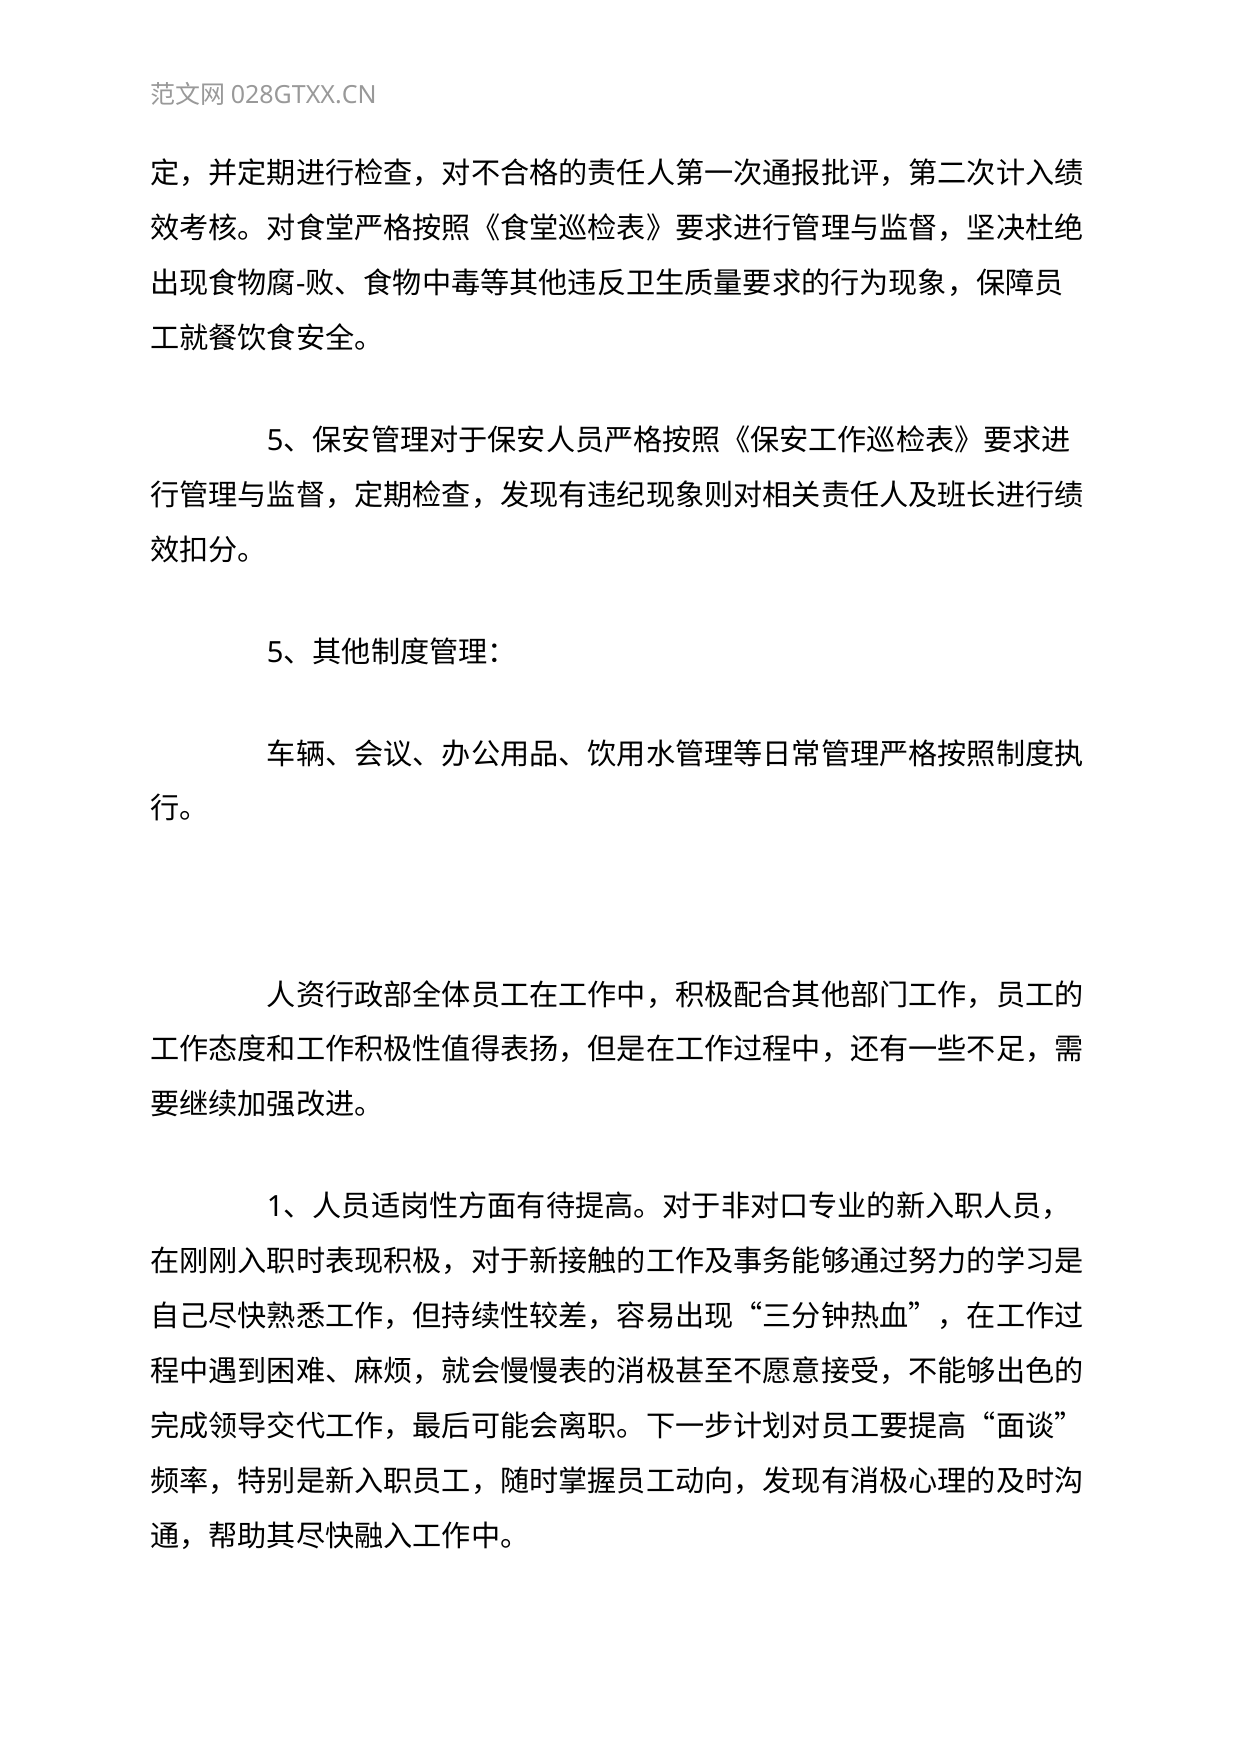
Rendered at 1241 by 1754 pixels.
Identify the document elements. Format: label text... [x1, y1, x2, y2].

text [150, 150, 1090, 357]
text 人资行政部全体员工在工作中，积极配合其他部门工作，员工的工作态度和工作积极性值得表扬，但是在工作过程中，还有一些不足，需要继续加强改进。 [150, 971, 1090, 1123]
text 5、其他制度管理： [150, 628, 1090, 671]
text 车辆、会议、办公用品、饮用水管理等日常管理严格按照制度执行。 [150, 730, 1090, 827]
text 1、人员适岗性方面有待提高。对于非对口专业的新入职人员，在刚刚入职时表现积极，对于新接触的工作及事务能够通过努力的学习是自己尽快熟悉工作，但持续性较差，容易出现“三分钟热血”，在工作过程中遇到困难、麻烦，就会慢慢表的消极甚至不愿意接受，不能够出色的完成领导交代工作，最后可能会离职。下一步计划对员工要提高“面谈”频率，特别是新入职员工，随时掌握员工动向，发现有消极心理的及时沟通，帮助其尽快融入工作中。 [150, 1183, 1090, 1554]
text 5、保安管理对于保安人员严格按照《保安工作巡检表》要求进行管理与监督，定期检查，发现有违纪现象则对相关责任人及班长进行绩效扣分。 [150, 417, 1090, 569]
